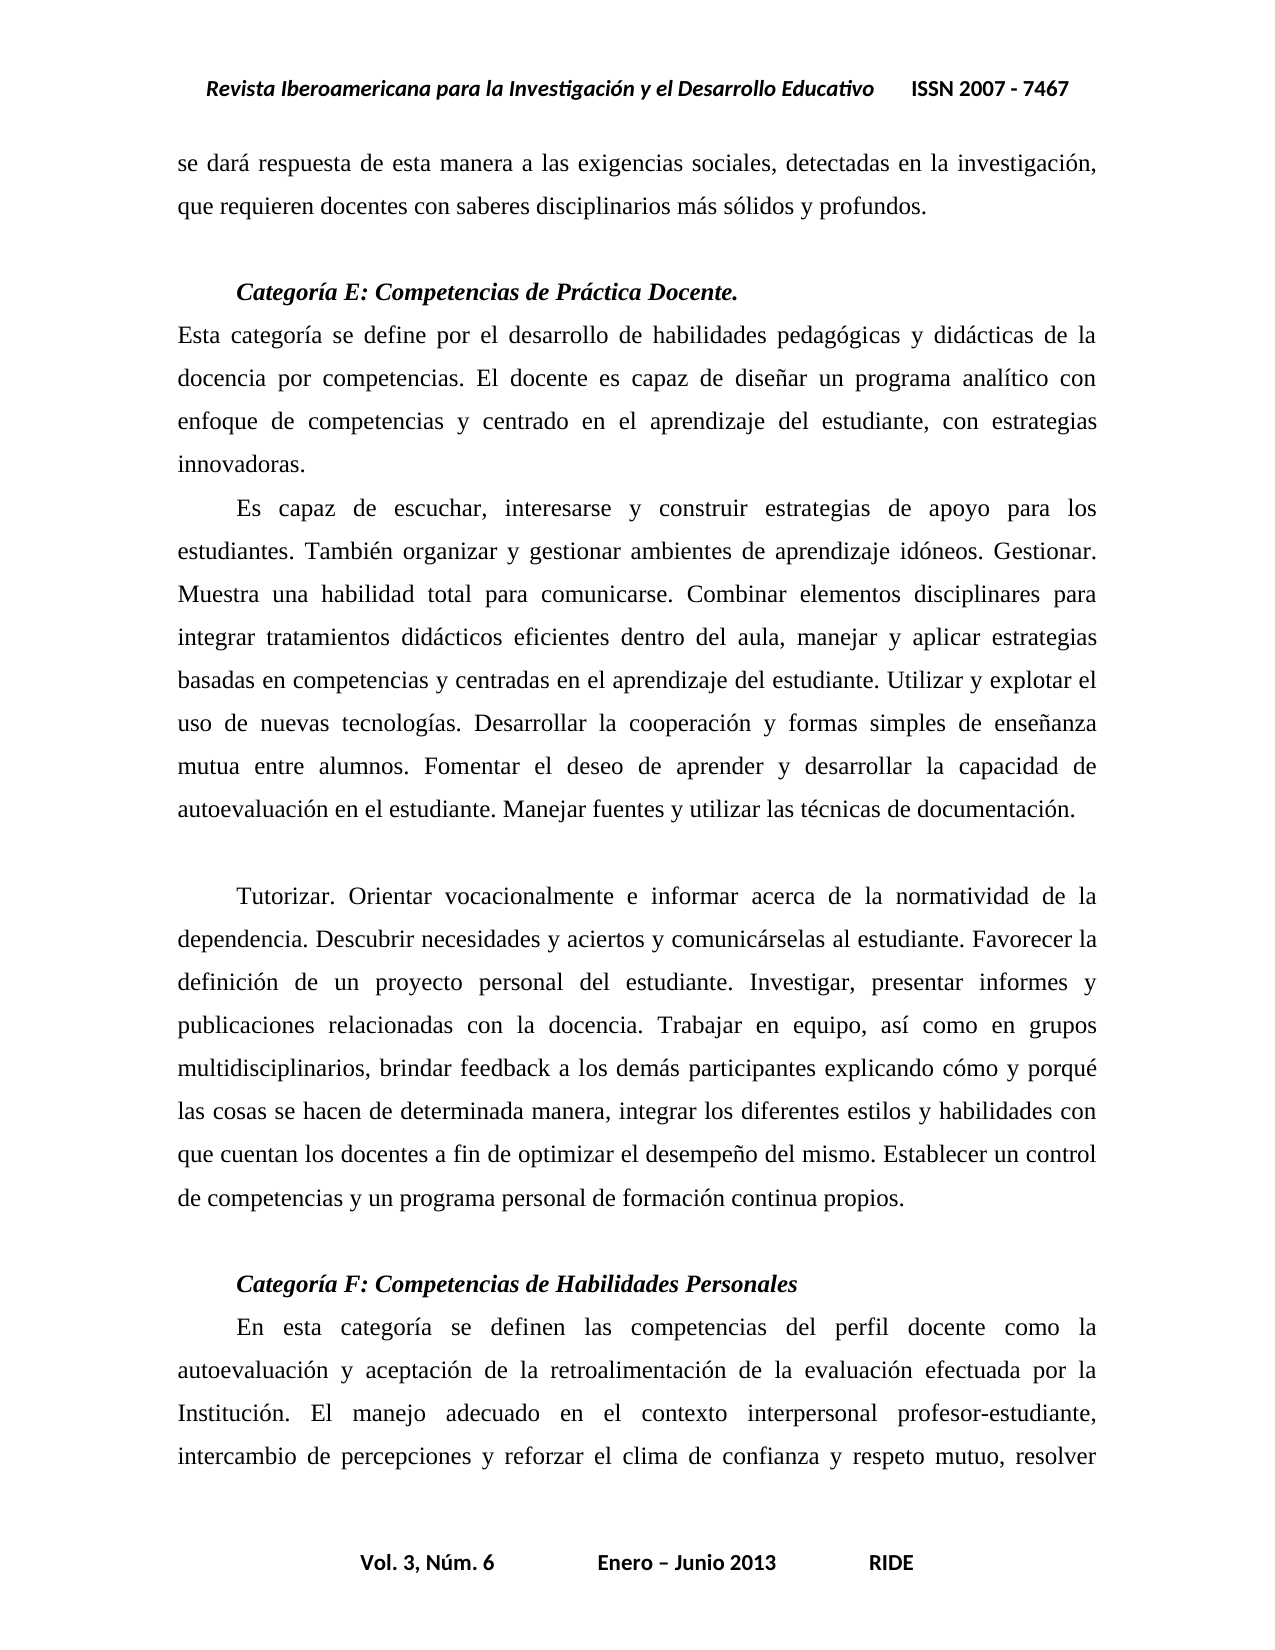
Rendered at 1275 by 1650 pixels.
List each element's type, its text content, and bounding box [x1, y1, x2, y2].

text Es capaz de escuchar, interesarse y construir estrategias de apoyo para los estudiantes. También organizar y gestionar ambientes de aprendizaje idóneos. Gestionar. Muestra una habilidad total para comunicarse. Combinar elementos disciplinares para integrar tratamientos didácticos eficientes dentro del aula, manejar y aplicar estrategias basadas en competencias y centradas en el aprendizaje del estudiante. Utilizar y explotar el uso de nuevas tecnologías. Desarrollar la cooperación y formas simples de enseñanza mutua entre alumnos. Fomentar el deseo de aprender y desarrollar la capacidad de autoevaluación en el estudiante. Manejar fuentes y utilizar las técnicas de documentación. [177, 493, 1098, 823]
text Categoría F: Competencias de Habilidades Personales [177, 1269, 1098, 1298]
text Esta categoría se define por el desarrollo de habilidades pedagógicas y didácticas de la docencia por competencias. El docente es capaz de diseñar un programa analítico con enfoque de competencias y centrado en el aprendizaje del estudiante, con estrategias innovadoras. [177, 320, 1098, 478]
text Categoría E: Competencias de Práctica Docente. [177, 277, 1098, 306]
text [177, 148, 1098, 219]
text Tutorizar. Orientar vocacionalmente e informar acerca de la normatividad de la dependencia. Descubrir necesidades y aciertos y comunicárselas al estudiante. Favorecer la definición de un proyecto personal del estudiante. Investigar, presentar informes y publicaciones relacionadas con la docencia. Trabajar en equipo, así como en grupos multidisciplinarios, brindar feedback a los demás participantes explicando cómo y porqué las cosas se hacen de determinada manera, integrar los diferentes estilos y habilidades con que cuentan los docentes a fin de optimizar el desempeño del mismo. Establecer un control de competencias y un programa personal de formación continua propios. [177, 881, 1098, 1211]
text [177, 1312, 1098, 1470]
